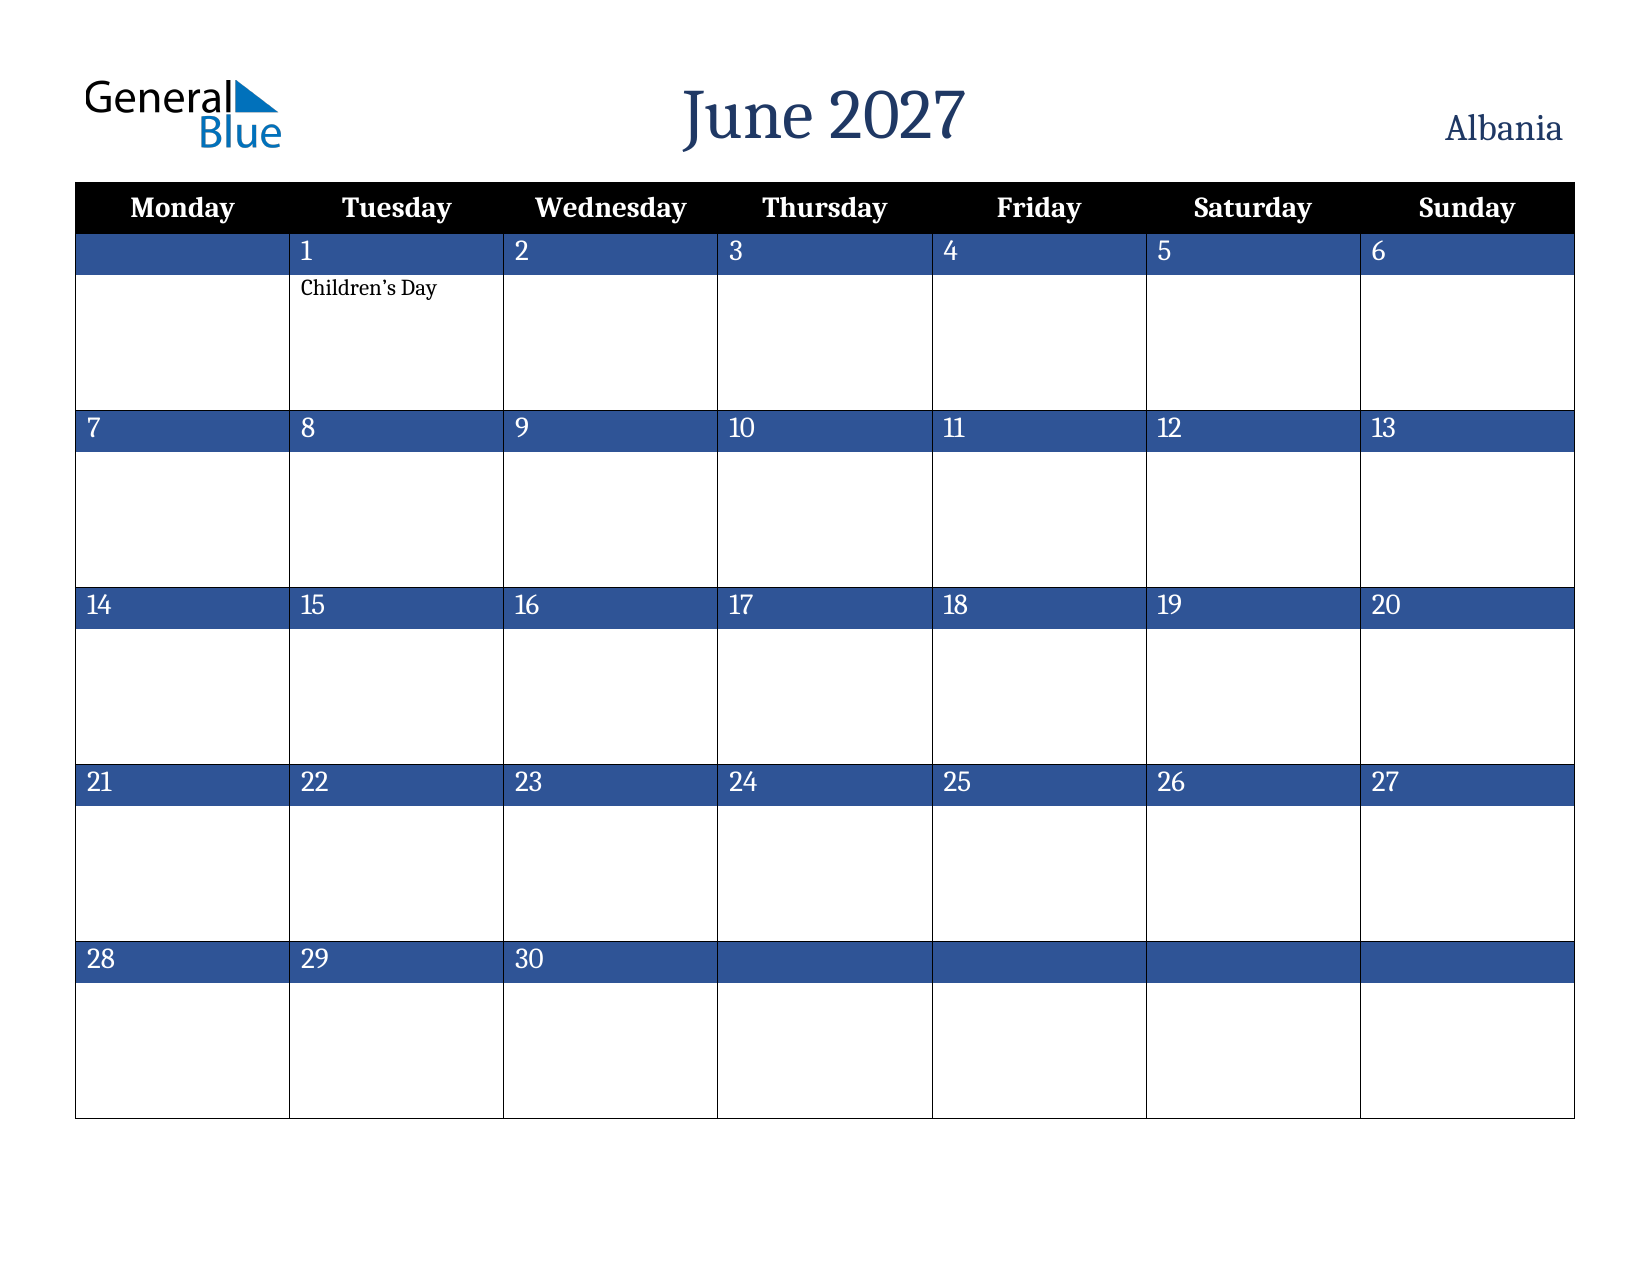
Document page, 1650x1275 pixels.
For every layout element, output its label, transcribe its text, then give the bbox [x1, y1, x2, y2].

table_cell [1361, 629, 1574, 764]
table_cell [504, 806, 717, 941]
table_cell [1361, 275, 1574, 410]
table_cell 9 [504, 411, 717, 452]
table_header Albania [1146, 75, 1574, 182]
table_cell 14 [76, 588, 289, 629]
table_cell [504, 452, 717, 587]
table_cell [1361, 806, 1574, 941]
table_cell 11 [933, 411, 1146, 452]
table_cell [504, 275, 717, 410]
table_cell [1147, 452, 1360, 587]
table_cell [76, 452, 289, 587]
table_cell 29 [290, 942, 503, 983]
table_header [76, 75, 503, 182]
picture [86, 80, 281, 148]
table_cell [1361, 983, 1574, 1118]
table_cell [718, 942, 932, 983]
table_cell [504, 629, 717, 764]
table_cell [1147, 806, 1360, 941]
table_cell 25 [933, 765, 1146, 806]
table_header June 2027 [504, 75, 1146, 182]
table_cell 18 [933, 588, 1146, 629]
table_cell [718, 629, 932, 764]
table_cell 17 [718, 588, 932, 629]
table_cell Saturday [1147, 183, 1360, 233]
table_cell [290, 629, 503, 764]
table_cell 22 [290, 765, 503, 806]
table_cell [290, 452, 503, 587]
table_cell 30 [504, 942, 717, 983]
table_cell 23 [504, 765, 717, 806]
table_cell Tuesday [290, 183, 503, 233]
table_cell [1361, 452, 1574, 587]
table_cell 10 [718, 411, 932, 452]
table_cell 24 [718, 765, 932, 806]
table_cell 7 [76, 411, 289, 452]
table_cell 6 [1361, 234, 1574, 275]
table_cell [290, 806, 503, 941]
table_cell 2 [504, 234, 717, 275]
table_cell 27 [1361, 765, 1574, 806]
table_cell 4 [933, 234, 1146, 275]
table_cell [718, 806, 932, 941]
table_cell 19 [1147, 588, 1360, 629]
table_cell [1147, 942, 1360, 983]
table_cell 1 [290, 234, 503, 275]
table_cell 28 [76, 942, 289, 983]
table_cell [1147, 629, 1360, 764]
table_cell Monday [76, 183, 289, 233]
table_cell [76, 629, 289, 764]
table_cell [76, 983, 289, 1118]
table_cell [718, 983, 932, 1118]
table_cell [1361, 942, 1574, 983]
table_cell Children’s Day [290, 275, 503, 410]
table_cell [504, 983, 717, 1118]
table_cell 15 [290, 588, 503, 629]
table_cell [718, 452, 932, 587]
table_cell 5 [1147, 234, 1360, 275]
table_cell 12 [1147, 411, 1360, 452]
table_cell [933, 629, 1146, 764]
table_cell [933, 983, 1146, 1118]
table_cell 21 [76, 765, 289, 806]
table_cell 26 [1147, 765, 1360, 806]
table_cell [933, 806, 1146, 941]
table_cell 16 [504, 588, 717, 629]
table_cell [718, 275, 932, 410]
table_cell Friday [933, 183, 1146, 233]
table_cell [1147, 275, 1360, 410]
table_cell 20 [1361, 588, 1574, 629]
table_cell Thursday [718, 183, 932, 233]
table_cell [76, 275, 289, 410]
table_cell 13 [1361, 411, 1574, 452]
table_cell [933, 452, 1146, 587]
table_cell 3 [718, 234, 932, 275]
table_cell Wednesday [504, 183, 717, 233]
table_cell 8 [290, 411, 503, 452]
table_cell [76, 806, 289, 941]
table_cell Sunday [1361, 183, 1574, 233]
table_cell [76, 234, 289, 275]
table_cell [290, 983, 503, 1118]
table_cell [933, 275, 1146, 410]
table_cell [933, 942, 1146, 983]
table_cell [1147, 983, 1360, 1118]
